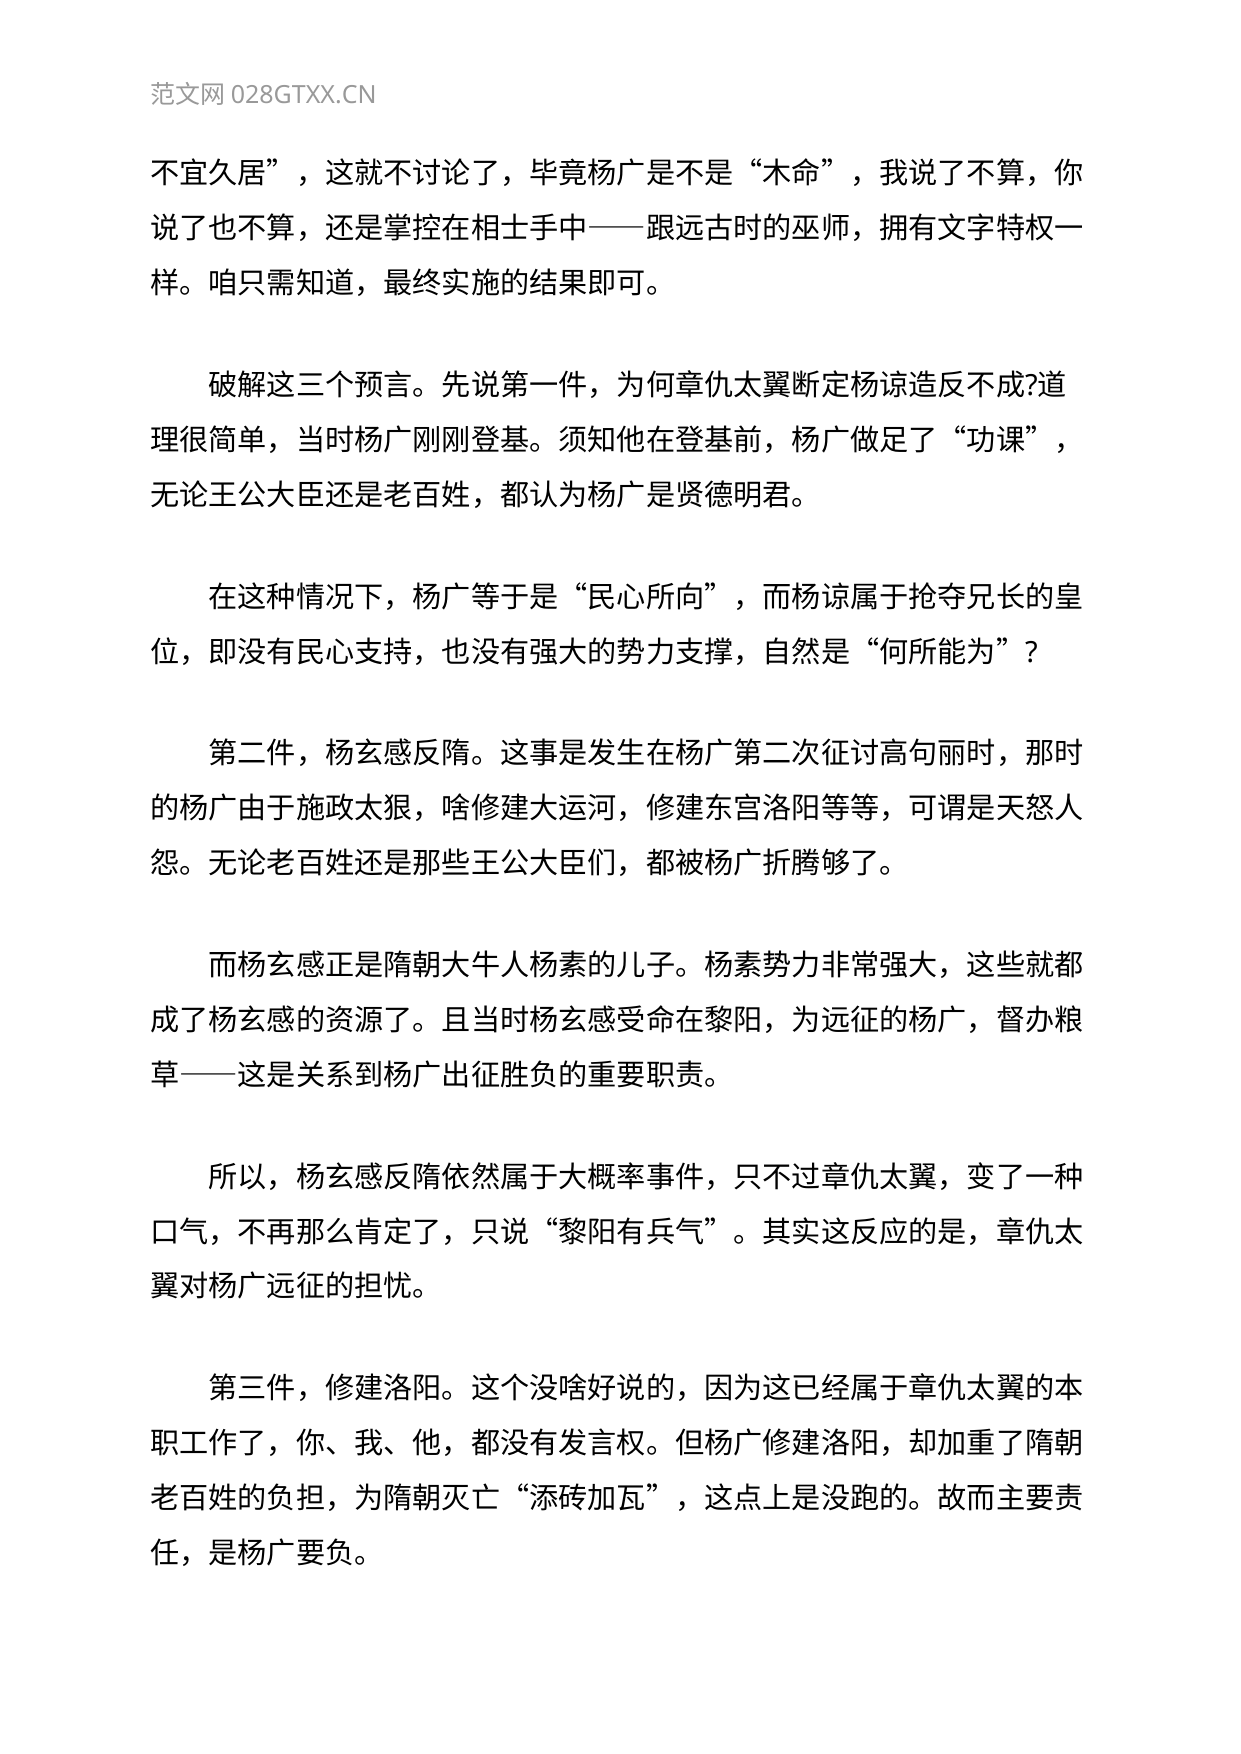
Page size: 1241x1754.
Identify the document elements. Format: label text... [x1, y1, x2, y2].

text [150, 150, 1090, 302]
text 所以，杨玄感反隋依然属于大概率事件，只不过章仇太翼，变了一种口气，不再那么肯定了，只说“黎阳有兵气”。其实这反应的是，章仇太翼对杨广远征的担忧。 [150, 1153, 1090, 1305]
text 在这种情况下，杨广等于是“民心所向”，而杨谅属于抢夺兄长的皇位，即没有民心支持，也没有强大的势力支撑，自然是“何所能为”? [150, 573, 1090, 671]
text 第二件，杨玄感反隋。这事是发生在杨广第二次征讨高句丽时，那时的杨广由于施政太狠，啥修建大运河，修建东宫洛阳等等，可谓是天怒人怨。无论老百姓还是那些王公大臣们，都被杨广折腾够了。 [150, 730, 1090, 882]
text 第三件，修建洛阳。这个没啥好说的，因为这已经属于章仇太翼的本职工作了，你、我、他，都没有发言权。但杨广修建洛阳，却加重了隋朝老百姓的负担，为隋朝灭亡“添砖加瓦”，这点上是没跑的。故而主要责任，是杨广要负。 [150, 1365, 1090, 1572]
text 破解这三个预言。先说第一件，为何章仇太翼断定杨谅造反不成?道理很简单，当时杨广刚刚登基。须知他在登基前，杨广做足了“功课”，无论王公大臣还是老百姓，都认为杨广是贤德明君。 [150, 362, 1090, 514]
text 而杨玄感正是隋朝大牛人杨素的儿子。杨素势力非常强大，这些就都成了杨玄感的资源了。且当时杨玄感受命在黎阳，为远征的杨广，督办粮草——这是关系到杨广出征胜负的重要职责。 [150, 942, 1090, 1094]
